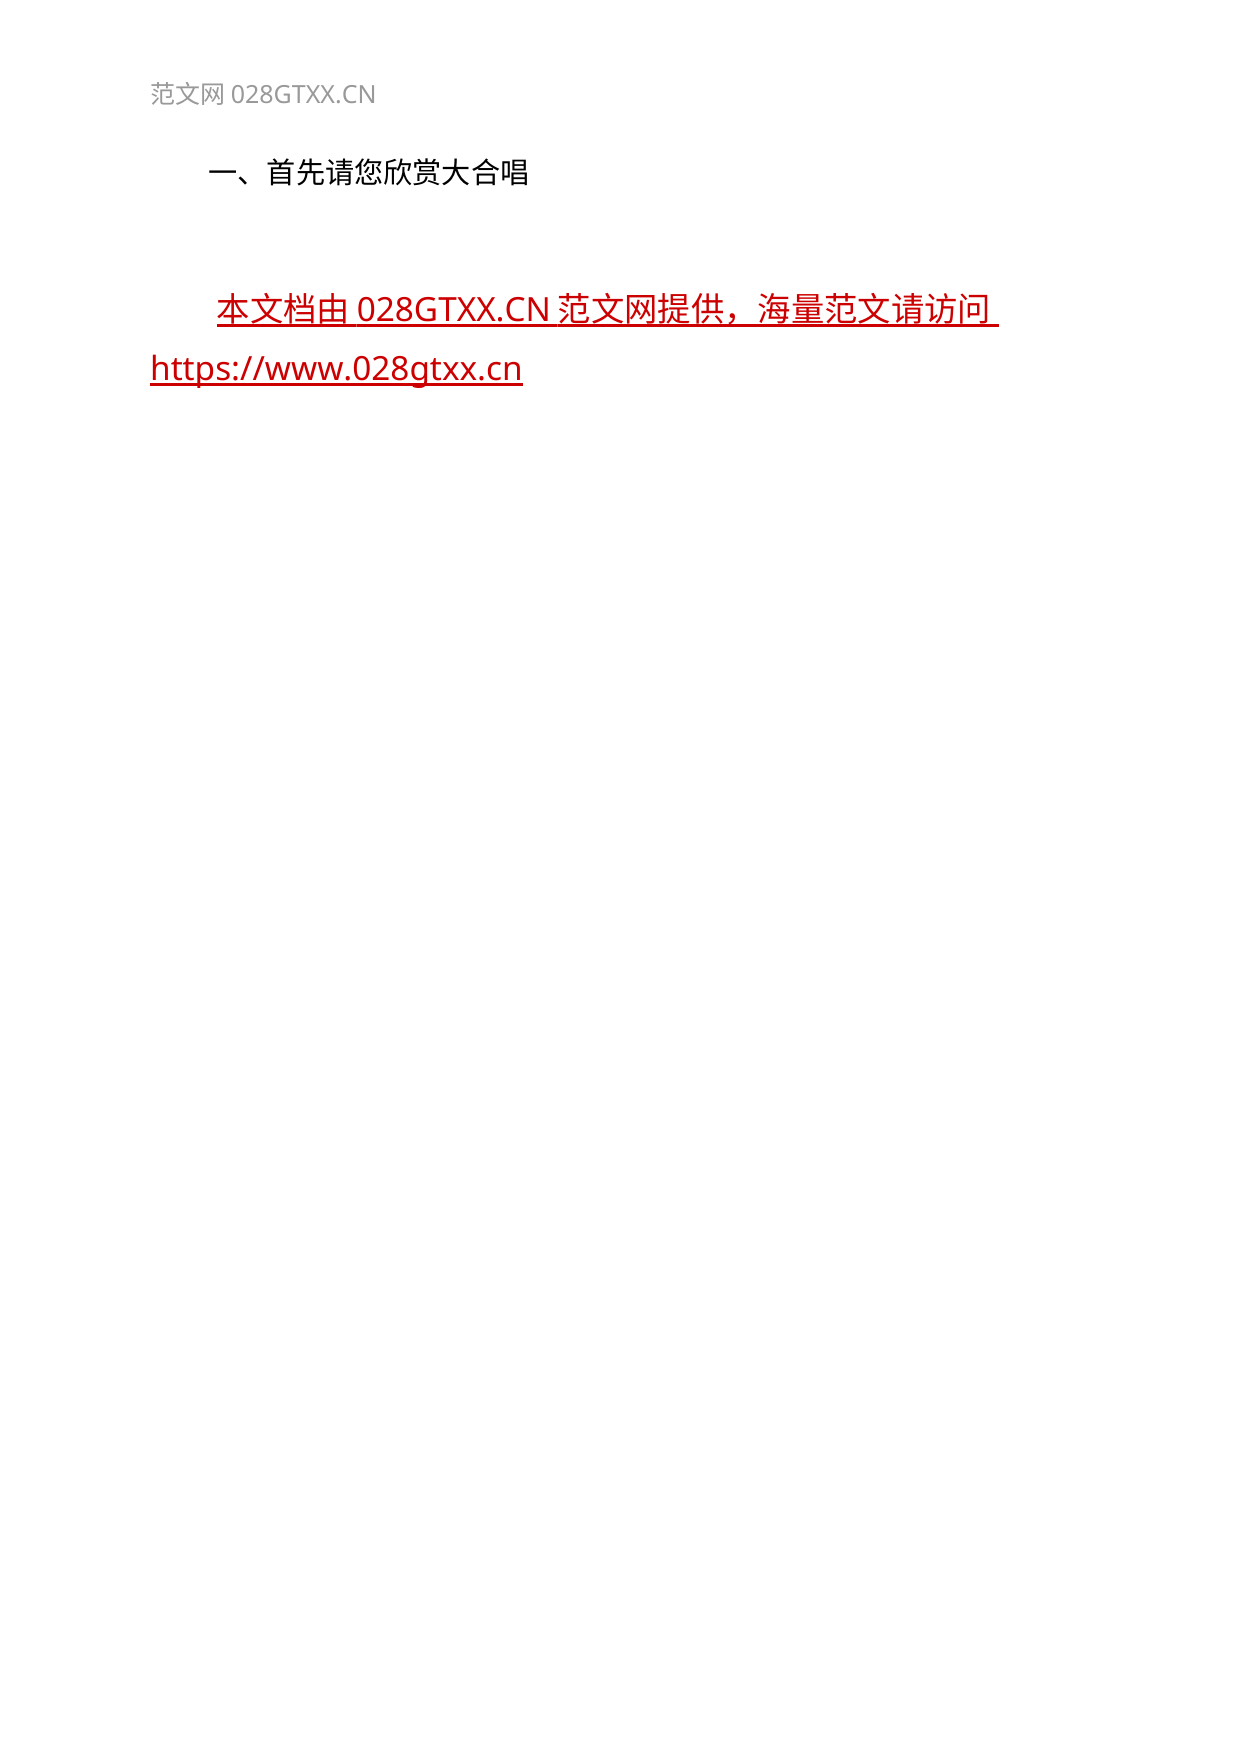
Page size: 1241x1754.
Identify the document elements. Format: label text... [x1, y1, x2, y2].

text 一、首先请您欣赏大合唱 [150, 150, 1090, 192]
text 本文档由028GTXX.CN范文网提供，海量范文请访问 https://www.028gtxx.cn [150, 283, 1090, 390]
